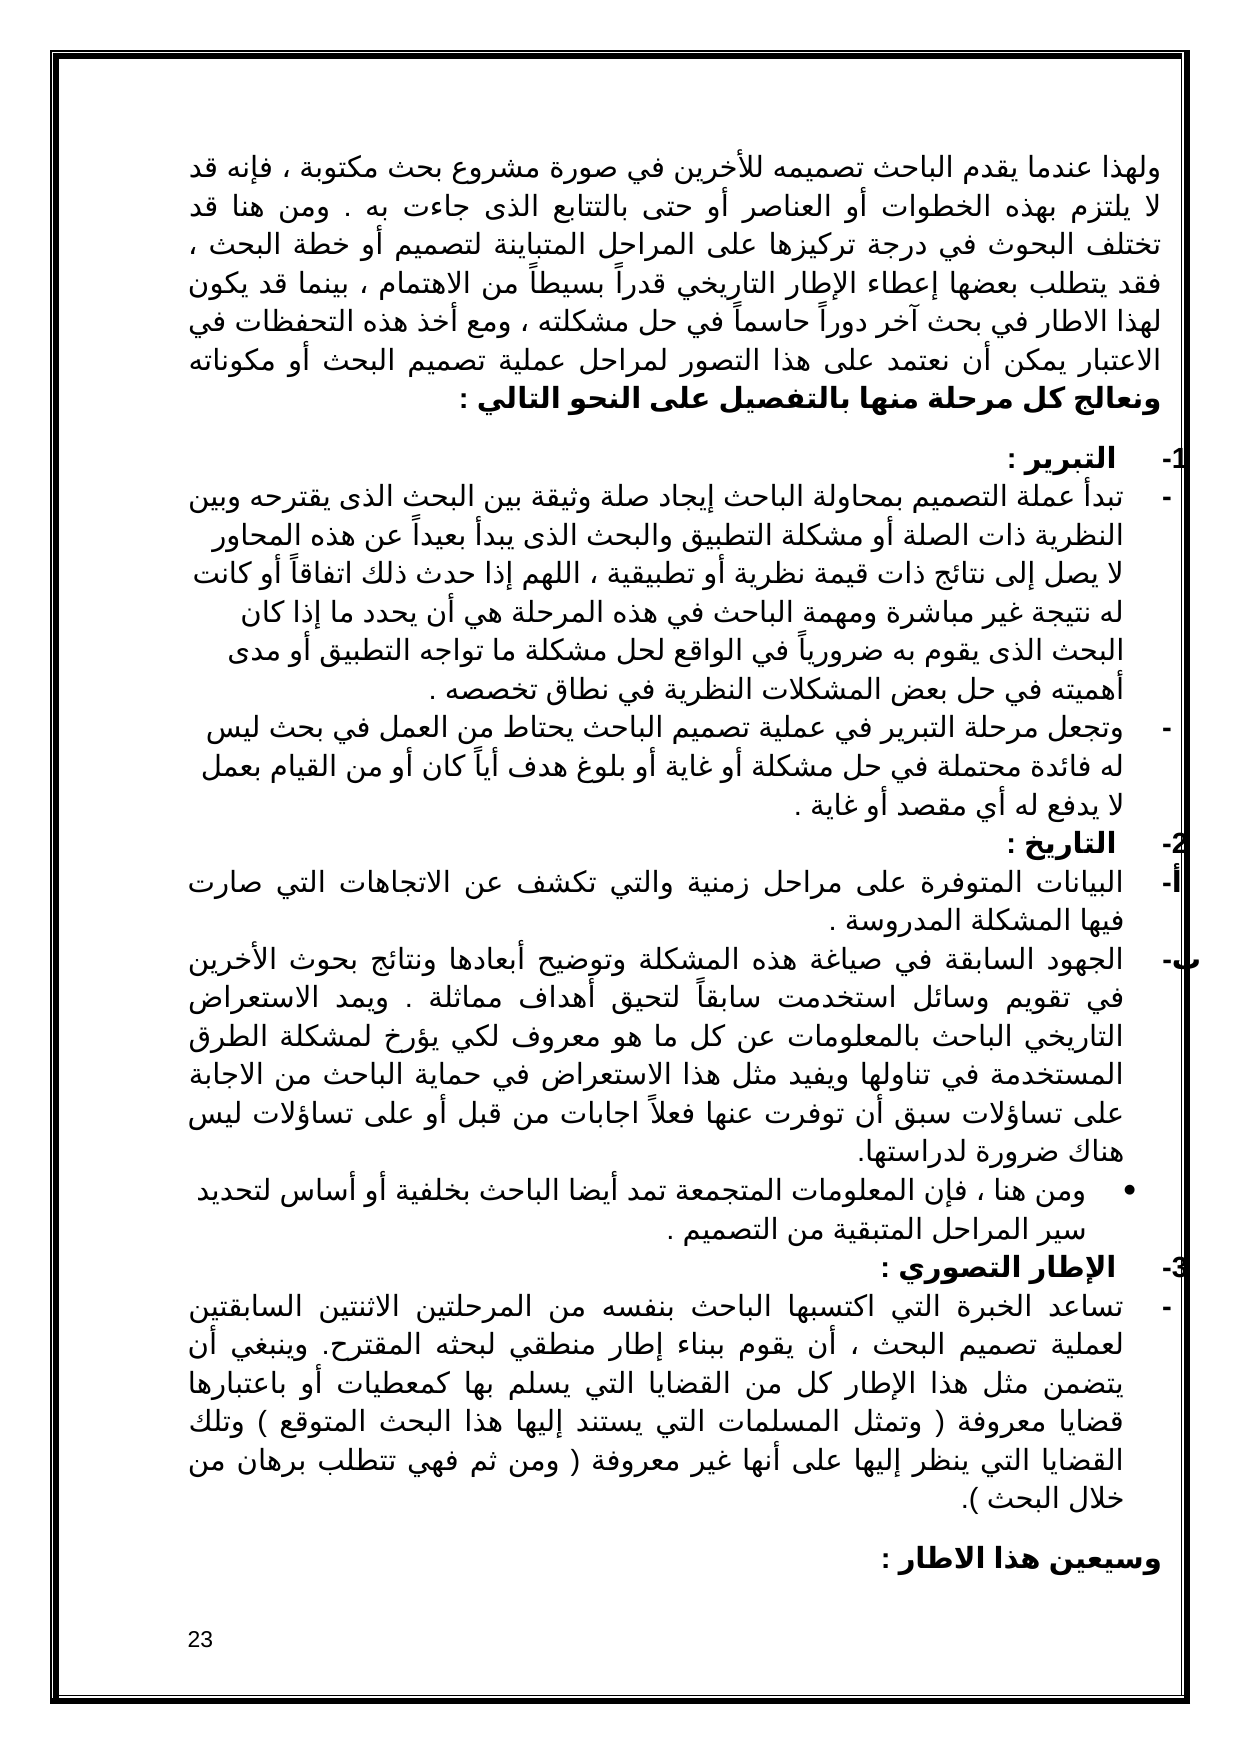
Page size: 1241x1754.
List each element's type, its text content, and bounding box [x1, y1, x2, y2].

list البيانات المتوفرة على مراحل زمنية والتي تكشف عن الاتجاهات التي صارت فيها المشكلة المدروسة . [187, 864, 1162, 937]
list وتجعل مرحلة التبرير في عملية تصميم الباحث يحتاط من العمل في بحث ليس له فائدة محتملة في حل مشكلة أو غاية أو بلوغ هدف أياً كان أو من القيام بعمل لا يدفع له أي مقصد أو غاية . [187, 710, 1162, 821]
list تساعد الخبرة التي اكتسبها الباحث بنفسه من المرحلتين الاثنتين السابقتين لعملية تصميم البحث ، أن يقوم ببناء إطار منطقي لبحثه المقترح. وينبغي أن يتضمن مثل هذا الإطار كل من القضايا التي يسلم بها كمعطيات أو باعتبارها قضايا معروفة ( وتمثل المسلمات التي يستند إليها هذا البحث المتوقع ) وتلك القضايا التي ينظر إليها على أنها غير معروفة ( ومن ثم فهي تتطلب برهان من خلال البحث ). [187, 1289, 1162, 1515]
list تبدأ عملة التصميم بمحاولة الباحث إيجاد صلة وثيقة بين البحث الذى يقترحه وبين النظرية ذات الصلة أو مشكلة التطبيق والبحث الذى يبدأ بعيداً عن هذه المحاور لا يصل إلى نتائج ذات قيمة نظرية أو تطبيقية ، اللهم إذا حدث ذلك اتفاقاً أو كانت له نتيجة غير مباشرة ومهمة الباحث في هذه المرحلة هي أن يحدد ما إذا كان البحث الذى يقوم به ضرورياً في الواقع لحل مشكلة ما تواجه التطبيق أو مدى أهميته في حل بعض المشكلات النظرية في نطاق تخصصه . [187, 479, 1162, 705]
list التاريخ : [187, 826, 1162, 859]
list ومن هنا ، فإن المعلومات المتجمعة تمد أيضا الباحث بخلفية أو أساس لتحديد سير المراحل المتبقية من التصميم . [187, 1173, 1124, 1245]
text ولهذا عندما يقدم الباحث تصميمه للأخرين في صورة مشروع بحث مكتوبة ، فإنه قد لا يلتزم بهذه الخطوات أو العناصر أو حتى بالتتابع الذى جاءت به . ومن هنا قد تختلف البحوث في درجة تركيزها على المراحل المتباينة لتصميم أو خطة البحث ، فقد يتطلب بعضها إعطاء الإطار التاريخي قدراً بسيطاً من الاهتمام ، بينما قد يكون لهذا الاطار في بحث آخر دوراً حاسماً في حل مشكلته ، ومع أخذ هذه التحفظات في الاعتبار يمكن أن نعتمد على هذا التصور لمراحل عملية تصميم البحث أو مكوناته ونعالج كل مرحلة منها بالتفصيل على النحو التالي : [187, 150, 1162, 415]
list الإطار التصوري : [187, 1250, 1162, 1284]
text وسيعين هذا الاطار : [187, 1541, 1162, 1574]
list الجهود السابقة في صياغة هذه المشكلة وتوضيح أبعادها ونتائج بحوث الأخرين في تقويم وسائل استخدمت سابقاً لتحيق أهداف مماثلة . ويمد الاستعراض التاريخي الباحث بالمعلومات عن كل ما هو معروف لكي يؤرخ لمشكلة الطرق المستخدمة في تناولها ويفيد مثل هذا الاستعراض في حماية الباحث من الاجابة على تساؤلات سبق أن توفرت عنها فعلاً اجابات من قبل أو على تساؤلات ليس هناك ضرورة لدراستها. [187, 942, 1162, 1168]
list التبرير : [187, 441, 1162, 474]
